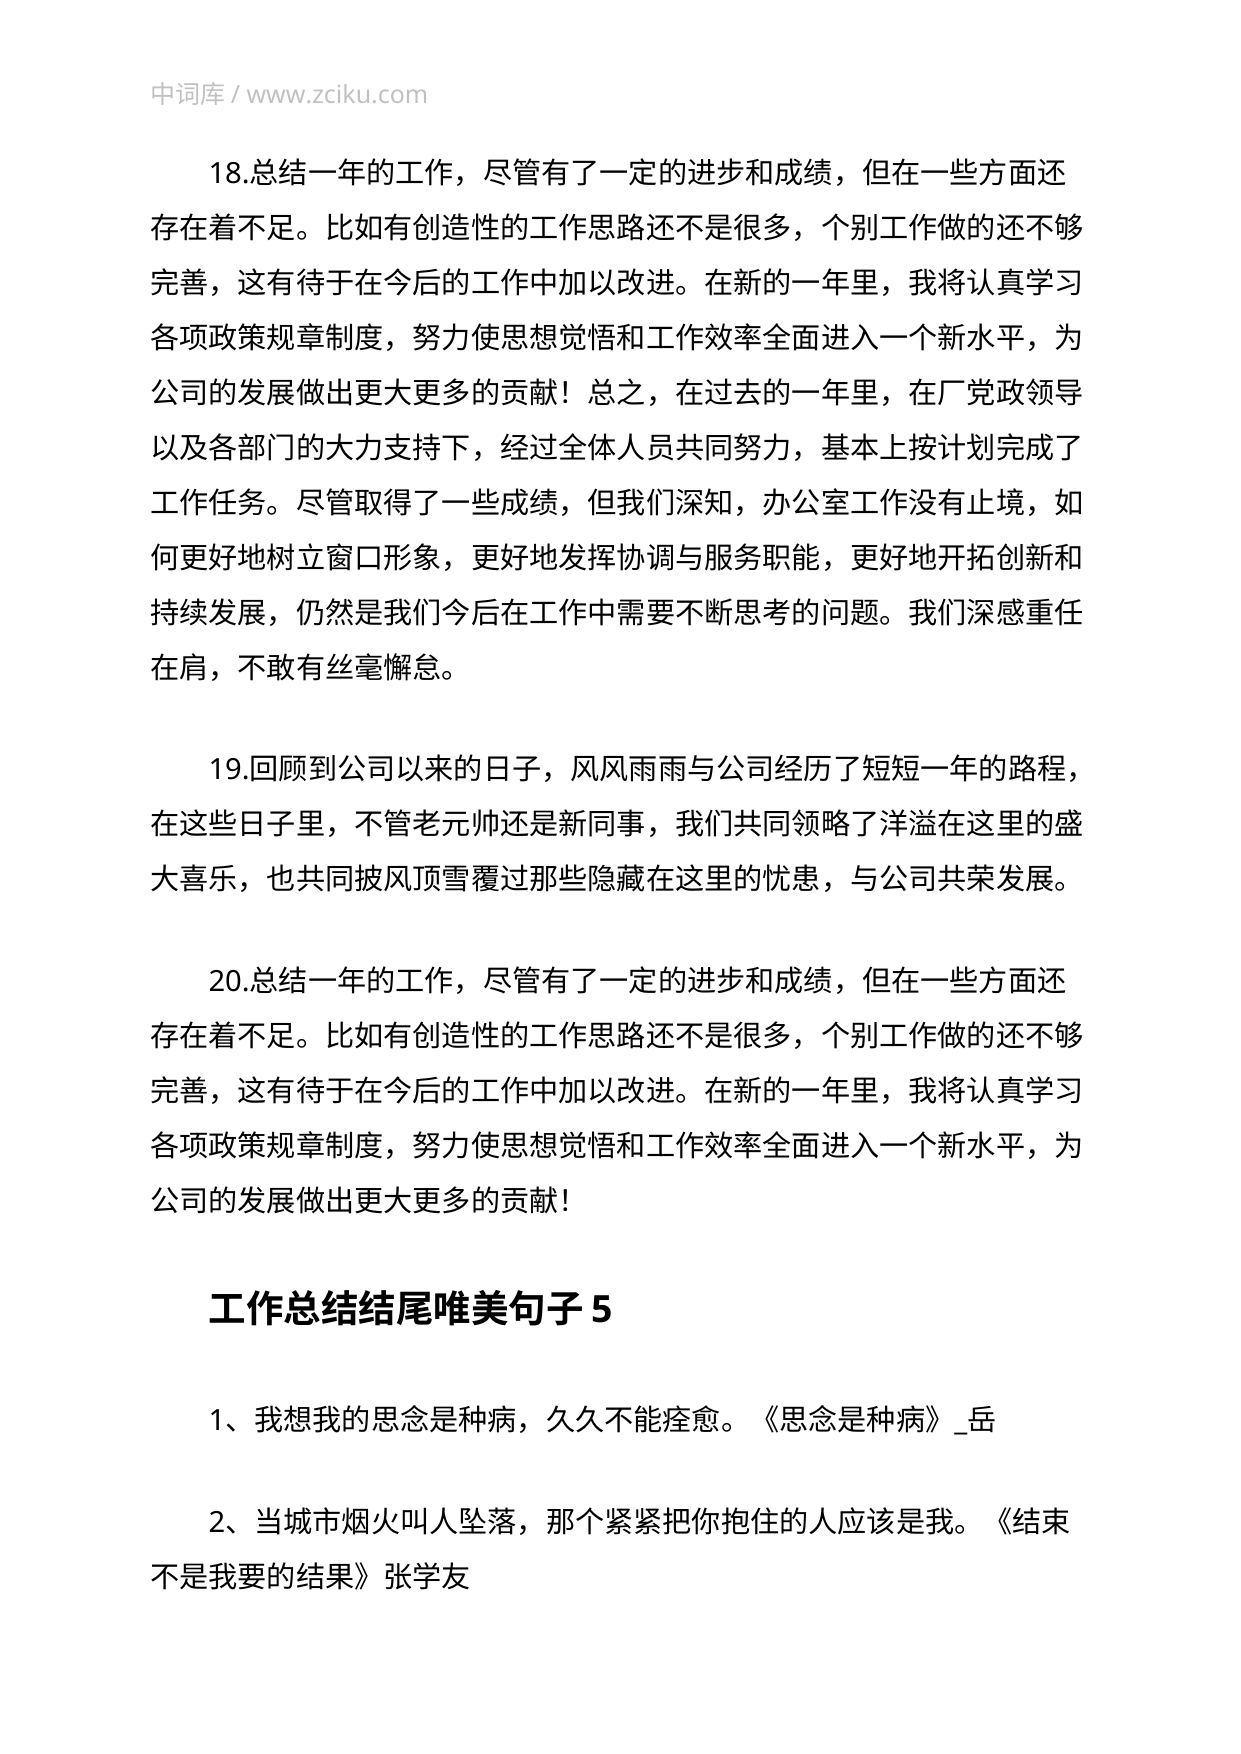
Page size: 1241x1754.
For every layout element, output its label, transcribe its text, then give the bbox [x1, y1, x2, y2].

text 工作总结结尾唯美句子5 [150, 1279, 1090, 1333]
text 20.总结一年的工作，尽管有了一定的进步和成绩，但在一些方面还存在着不足。比如有创造性的工作思路还不是很多，个别工作做的还不够完善，这有待于在今后的工作中加以改进。在新的一年里，我将认真学习各项政策规章制度，努力使思想觉悟和工作效率全面进入一个新水平，为公司的发展做出更大更多的贡献！ [150, 958, 1090, 1219]
text 1、我想我的思念是种病，久久不能痊愈。《思念是种病》_岳 [150, 1397, 1090, 1439]
text 2、当城市烟火叫人坠落，那个紧紧把你抱住的人应该是我。《结束不是我要的结果》张学友 [150, 1499, 1090, 1596]
text 18.总结一年的工作，尽管有了一定的进步和成绩，但在一些方面还存在着不足。比如有创造性的工作思路还不是很多，个别工作做的还不够完善，这有待于在今后的工作中加以改进。在新的一年里，我将认真学习各项政策规章制度，努力使思想觉悟和工作效率全面进入一个新水平，为公司的发展做出更大更多的贡献！总之，在过去的一年里，在厂党政领导以及各部门的大力支持下，经过全体人员共同努力，基本上按计划完成了工作任务。尽管取得了一些成绩，但我们深知，办公室工作没有止境，如何更好地树立窗口形象，更好地发挥协调与服务职能，更好地开拓创新和持续发展，仍然是我们今后在工作中需要不断思考的问题。我们深感重任在肩，不敢有丝毫懈怠。 [150, 150, 1090, 686]
text 19.回顾到公司以来的日子，风风雨雨与公司经历了短短一年的路程，在这些日子里，不管老元帅还是新同事，我们共同领略了洋溢在这里的盛大喜乐，也共同披风顶雪覆过那些隐藏在这里的忧患，与公司共荣发展。 [150, 746, 1090, 898]
